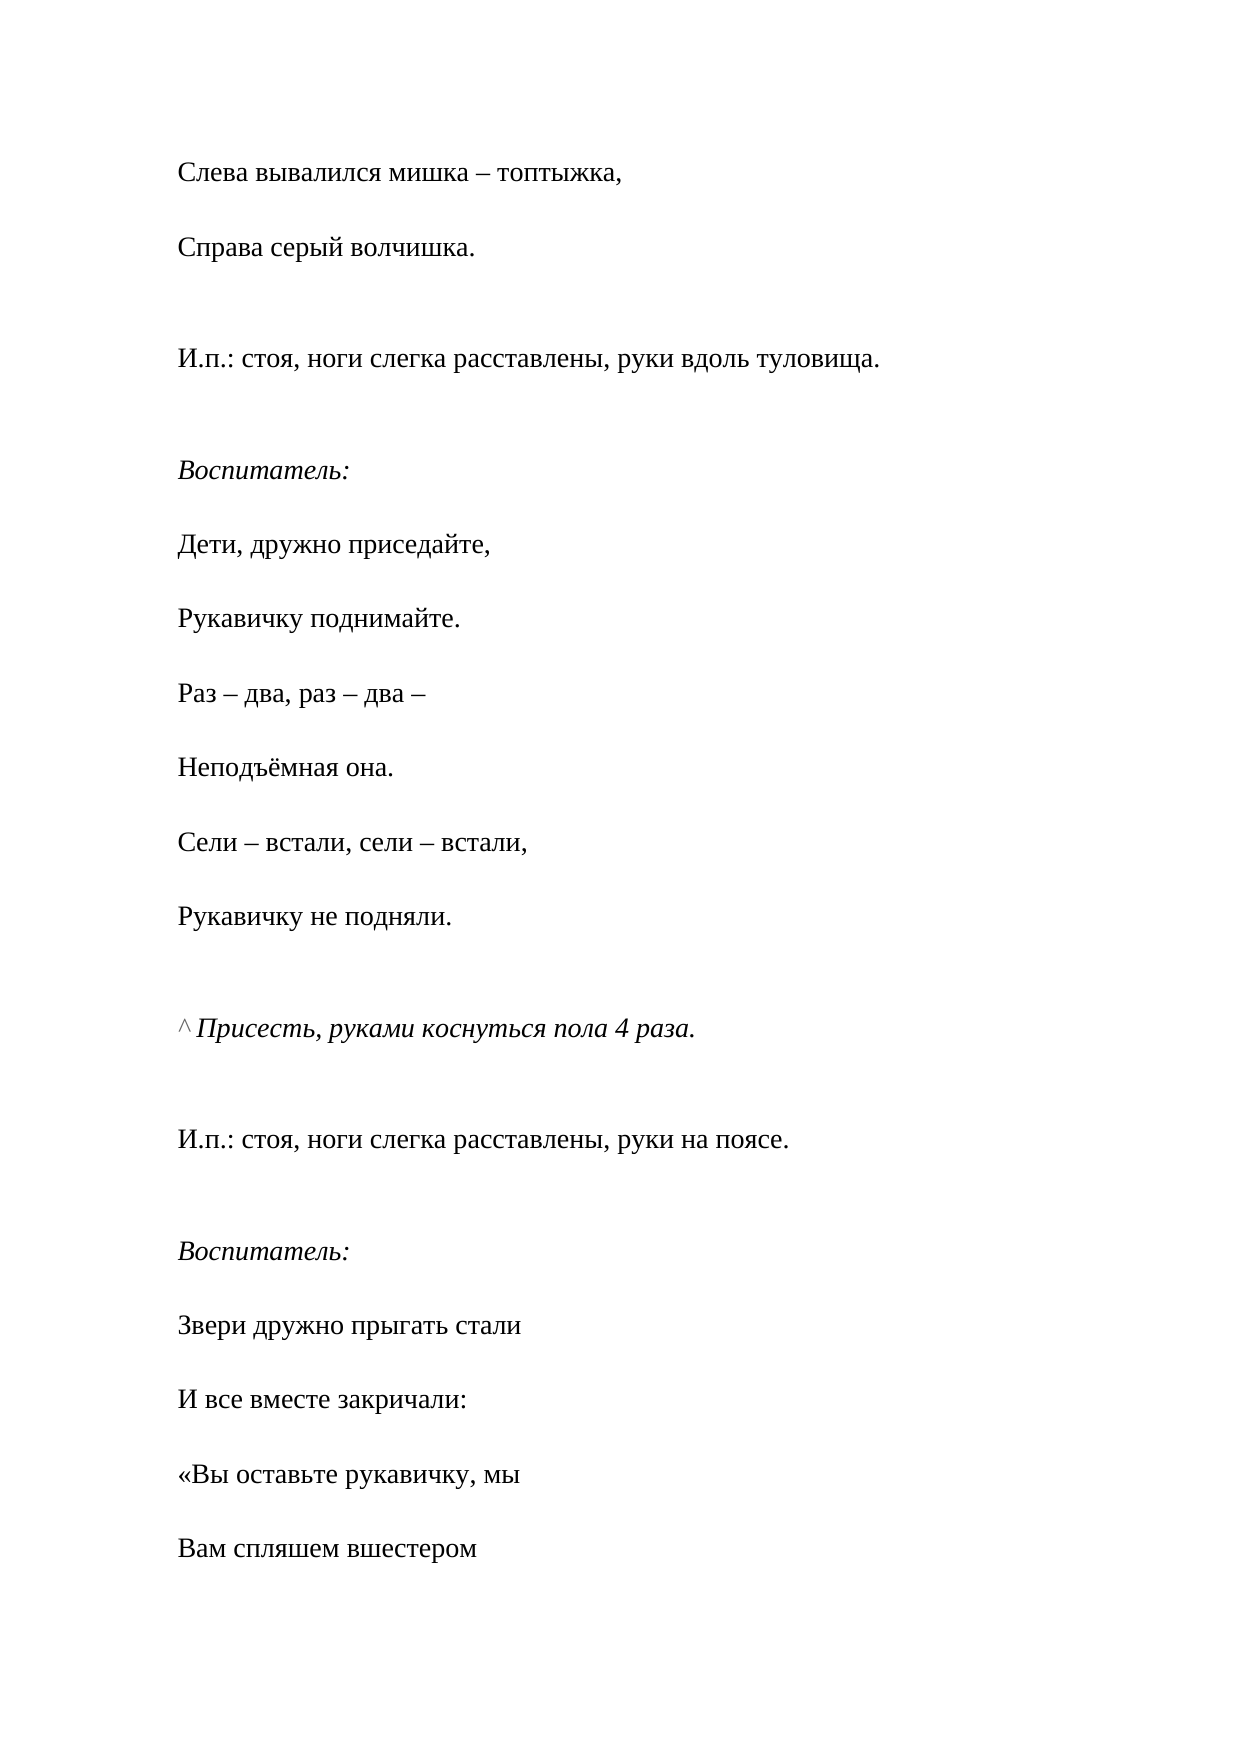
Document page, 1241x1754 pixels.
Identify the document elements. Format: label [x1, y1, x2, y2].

text [177, 118, 1152, 1601]
